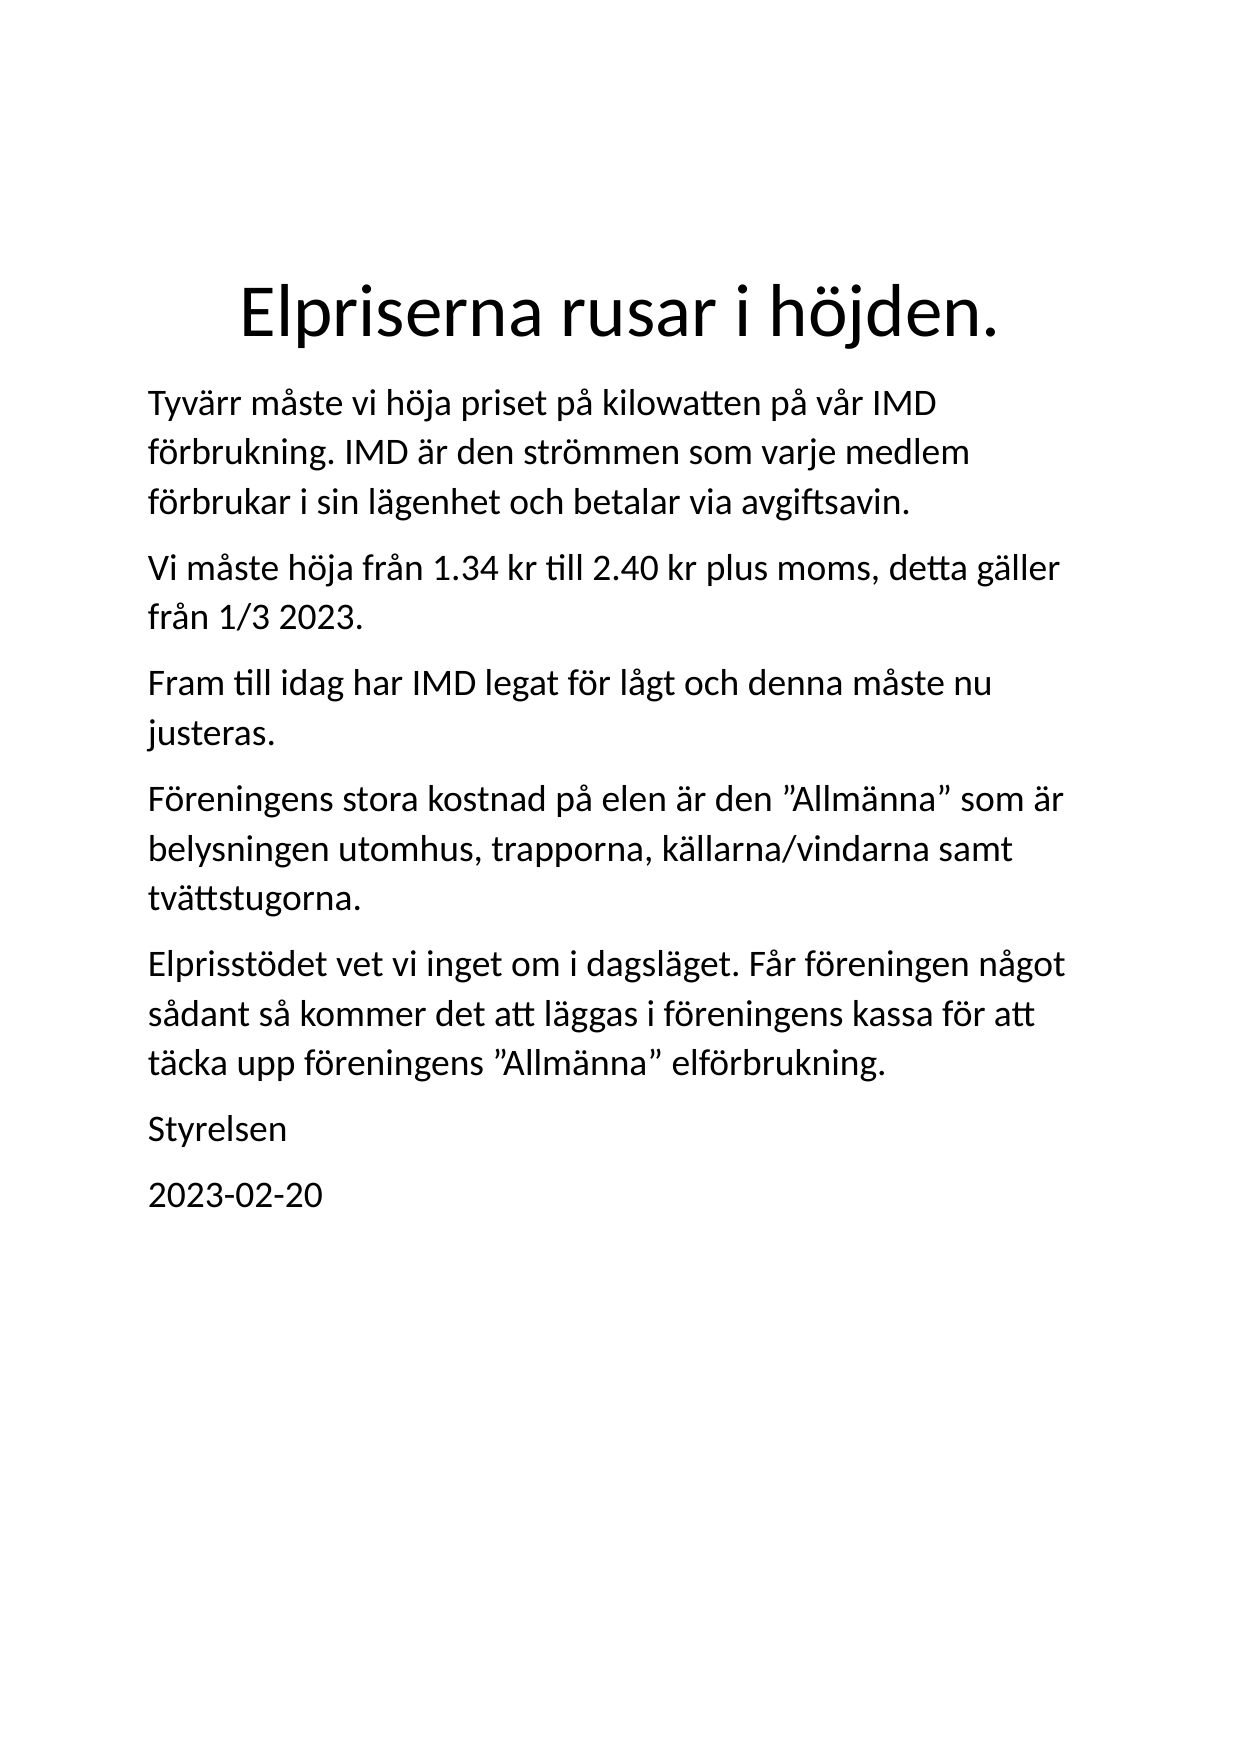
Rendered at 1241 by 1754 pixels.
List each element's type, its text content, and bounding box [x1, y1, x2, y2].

text Föreningens stora kostnad på elen är den ”Allmänna” som är belysningen utomhus, trapporna, källarna/vindarna samt tvättstugorna. [148, 775, 1093, 920]
text Elpriserna rusar i höjden. [148, 263, 1093, 355]
text Fram till idag har IMD legat för lågt och denna måste nu justeras. [148, 659, 1093, 755]
text Vi måste höja från 1.34 kr till 2.40 kr plus moms, detta gäller från 1/3 2023. [148, 544, 1093, 639]
text Styrelsen [148, 1105, 1093, 1151]
text 2023-02-20 [148, 1171, 1093, 1217]
text Tyvärr måste vi höja priset på kilowatten på vår IMD förbrukning. IMD är den strömmen som varje medlem förbrukar i sin lägenhet och betalar via avgiftsavin. [148, 379, 1093, 523]
text Elprisstödet vet vi inget om i dagsläget. Får föreningen något sådant så kommer det att läggas i föreningens kassa för att täcka upp föreningens ”Allmänna” elförbrukning. [148, 940, 1093, 1085]
